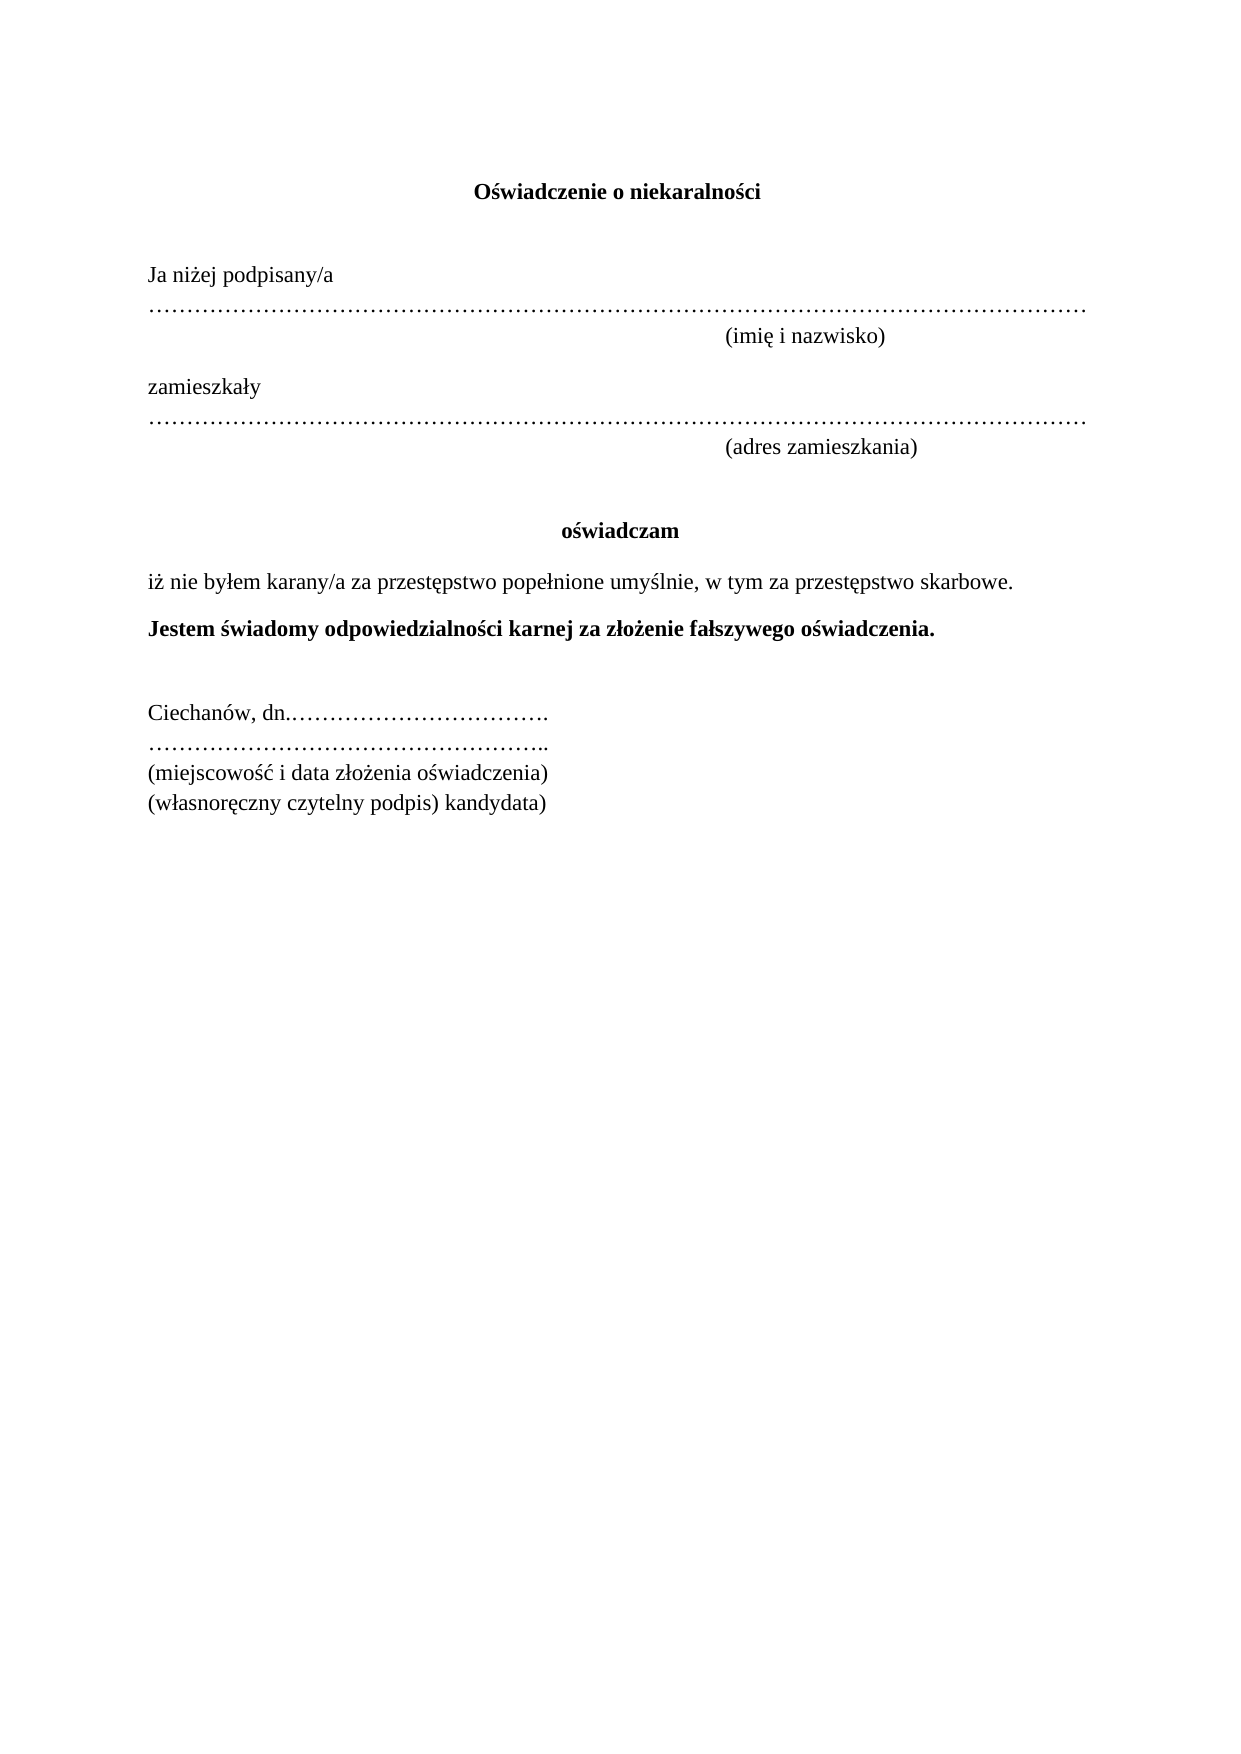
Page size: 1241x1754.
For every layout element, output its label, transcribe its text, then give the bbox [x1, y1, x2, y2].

text iż nie byłem karany/a za przestępstwo popełnione umyślnie, w tym za przestępstwo skarbowe. [148, 568, 1093, 594]
text Jestem świadomy odpowiedzialności karnej za złożenie fałszywego oświadczenia. [148, 615, 1093, 673]
text oświadczam [148, 517, 1093, 543]
text Ja niżej podpisany/a …………………………………………………………………………………………………………… (imię i nazwisko) [148, 261, 1093, 348]
text Ciechanów, dn.……………………………. …………………………………………….. (miejscowość i data złożenia oświadczenia) (własnoręczny czytelny podpis) kandydata) [148, 698, 1093, 816]
text Oświadczenie o niekaralności [148, 148, 1093, 236]
text zamieszkały …………………………………………………………………………………………………………… (adres zamieszkania) [148, 373, 1093, 492]
